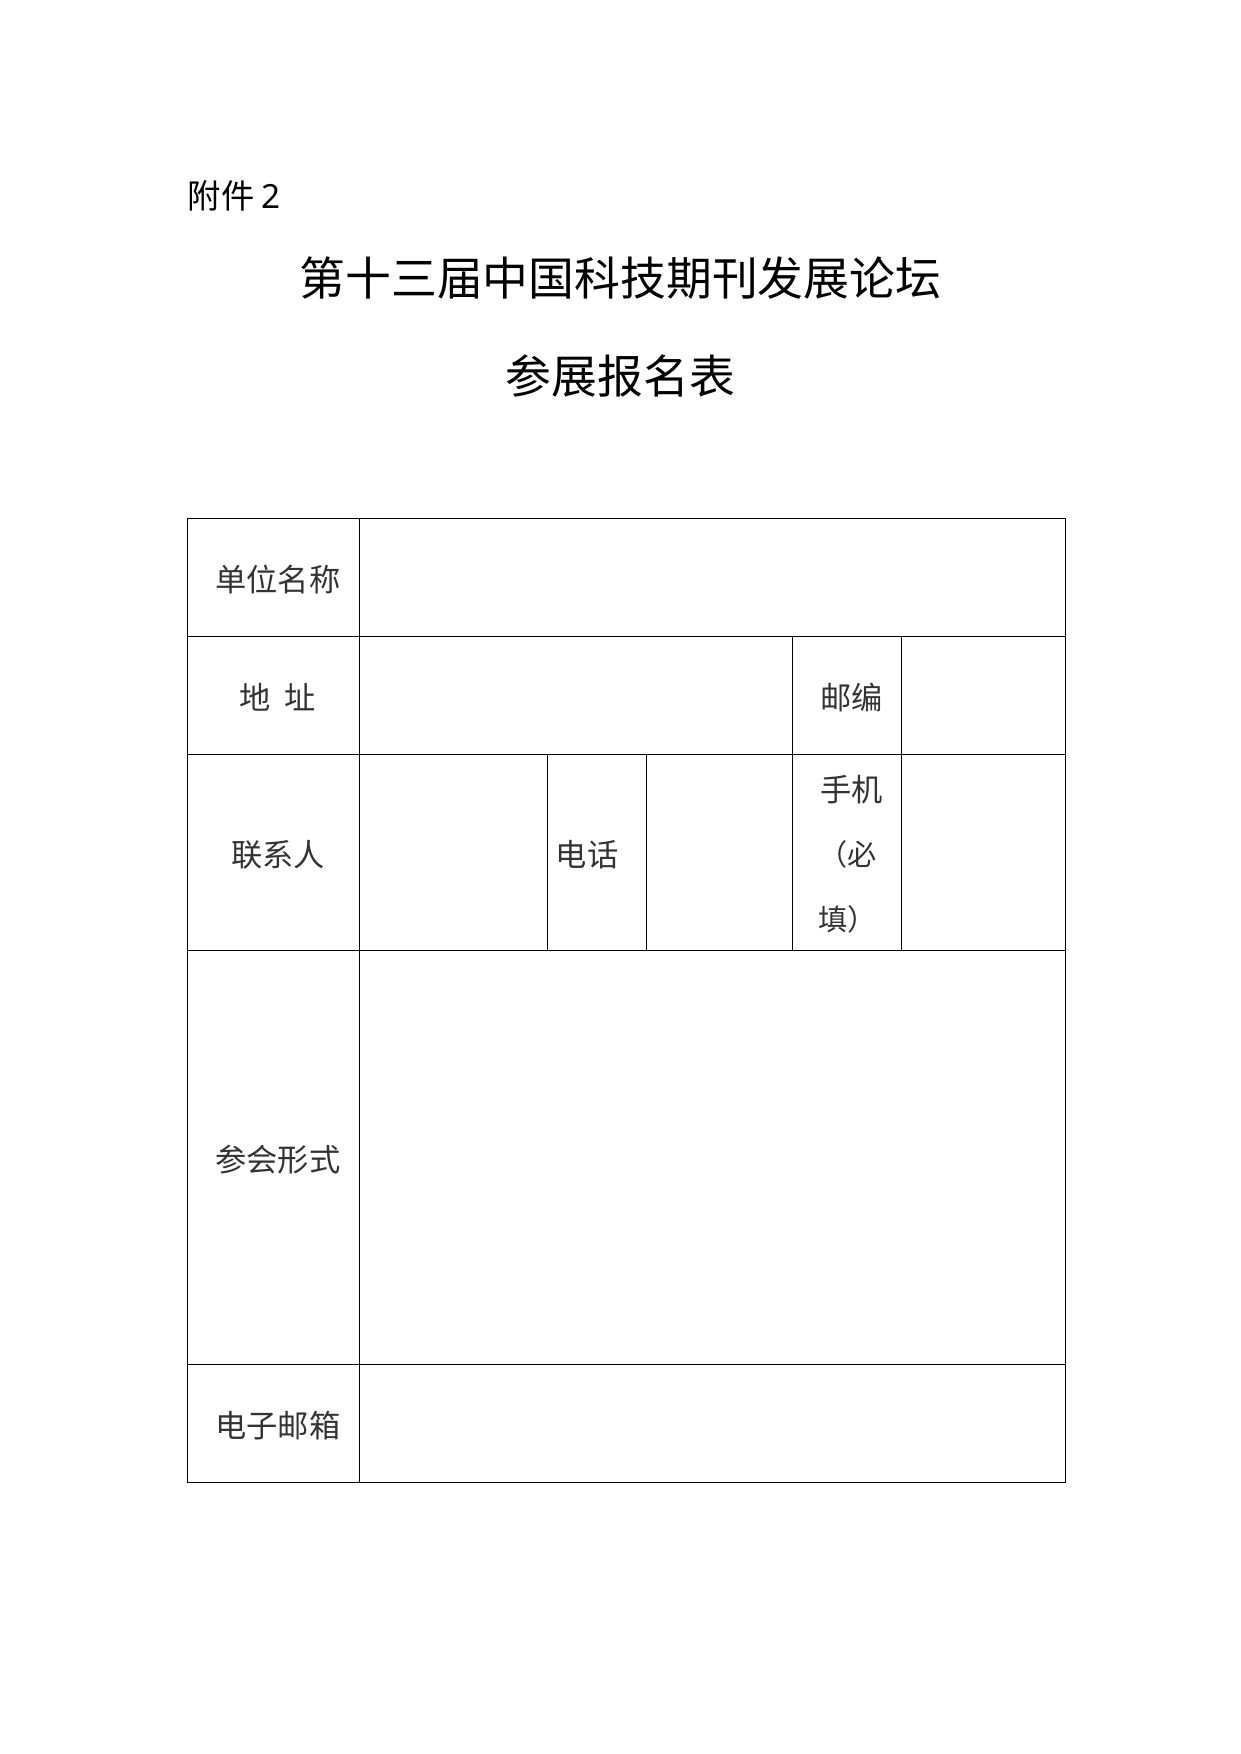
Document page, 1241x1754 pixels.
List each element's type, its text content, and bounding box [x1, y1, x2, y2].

table_header 单位名称 [188, 519, 359, 636]
table_cell [360, 1365, 1065, 1482]
table_header [360, 519, 1065, 636]
table_cell 地 址 [188, 637, 359, 754]
table_cell 手机（必填） [793, 755, 901, 950]
table_cell [360, 755, 547, 950]
table_cell 参会形式 [188, 951, 359, 1364]
table_cell 邮编 [793, 637, 901, 754]
table_cell [902, 755, 1065, 950]
table_cell [647, 755, 792, 950]
table_cell 联系人 [188, 755, 359, 950]
table_cell [902, 637, 1065, 754]
table_cell [360, 637, 792, 754]
table_cell [360, 951, 1065, 1364]
table_cell 电话 [548, 755, 646, 950]
text 附件2 [187, 162, 1053, 227]
text 参展报名表 [187, 324, 1053, 422]
text 第十三届中国科技期刊发展论坛 [187, 227, 1053, 324]
table_cell 电子邮箱 [188, 1365, 359, 1482]
